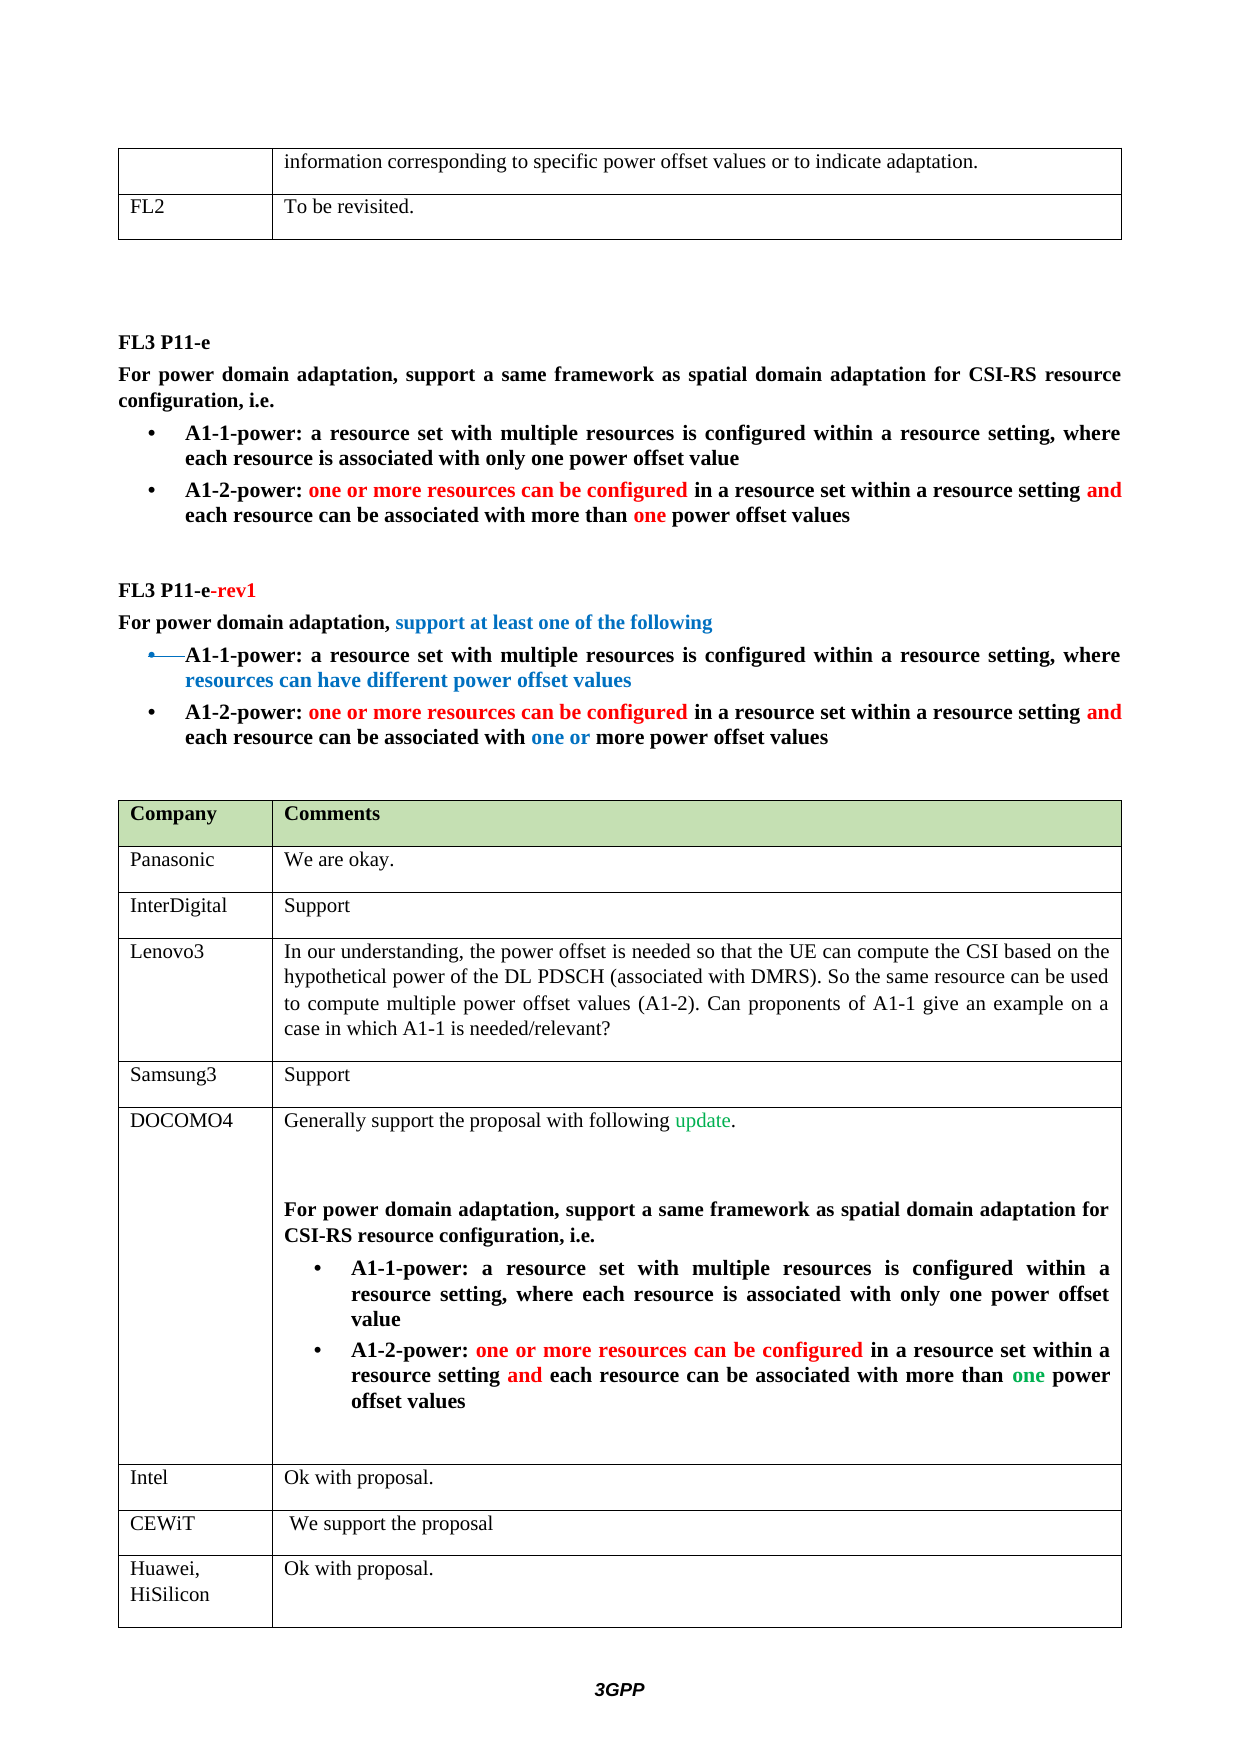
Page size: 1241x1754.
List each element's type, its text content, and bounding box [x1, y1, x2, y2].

list A1-1-power: a resource set with multiple resources is configured within a resource setting, where resources can have different power offset values [148, 642, 1122, 693]
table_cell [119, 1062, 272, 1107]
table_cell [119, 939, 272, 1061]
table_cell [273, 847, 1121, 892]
text FL3 P11-e-rev1 [118, 578, 1122, 602]
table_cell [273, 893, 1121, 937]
text FL3 P11-e [118, 329, 1122, 354]
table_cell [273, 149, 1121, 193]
text For power domain adaptation, support at least one of the following [118, 610, 1122, 634]
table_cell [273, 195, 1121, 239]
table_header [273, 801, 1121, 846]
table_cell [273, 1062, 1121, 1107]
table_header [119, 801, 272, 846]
list A1-2-power: one or more resources can be configured in a resource set within a resource setting and each resource can be associated with one or more power offset values [148, 699, 1122, 749]
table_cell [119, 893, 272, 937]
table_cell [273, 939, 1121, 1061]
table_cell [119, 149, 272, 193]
text For power domain adaptation, support a same framework as spatial domain adaptation for CSI-RS resource configuration, i.e. [118, 362, 1122, 412]
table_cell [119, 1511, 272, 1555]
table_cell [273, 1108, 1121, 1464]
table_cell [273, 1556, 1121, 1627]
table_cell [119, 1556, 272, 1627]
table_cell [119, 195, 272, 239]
list A1-1-power: a resource set with multiple resources is configured within a resource setting, where each resource is associated with only one power offset value [148, 420, 1122, 470]
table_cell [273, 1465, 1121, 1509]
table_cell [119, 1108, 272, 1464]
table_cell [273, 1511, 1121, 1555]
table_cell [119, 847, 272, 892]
list A1-2-power: one or more resources can be configured in a resource set within a resource setting and each resource can be associated with more than one power offset values [148, 477, 1122, 527]
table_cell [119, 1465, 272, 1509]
